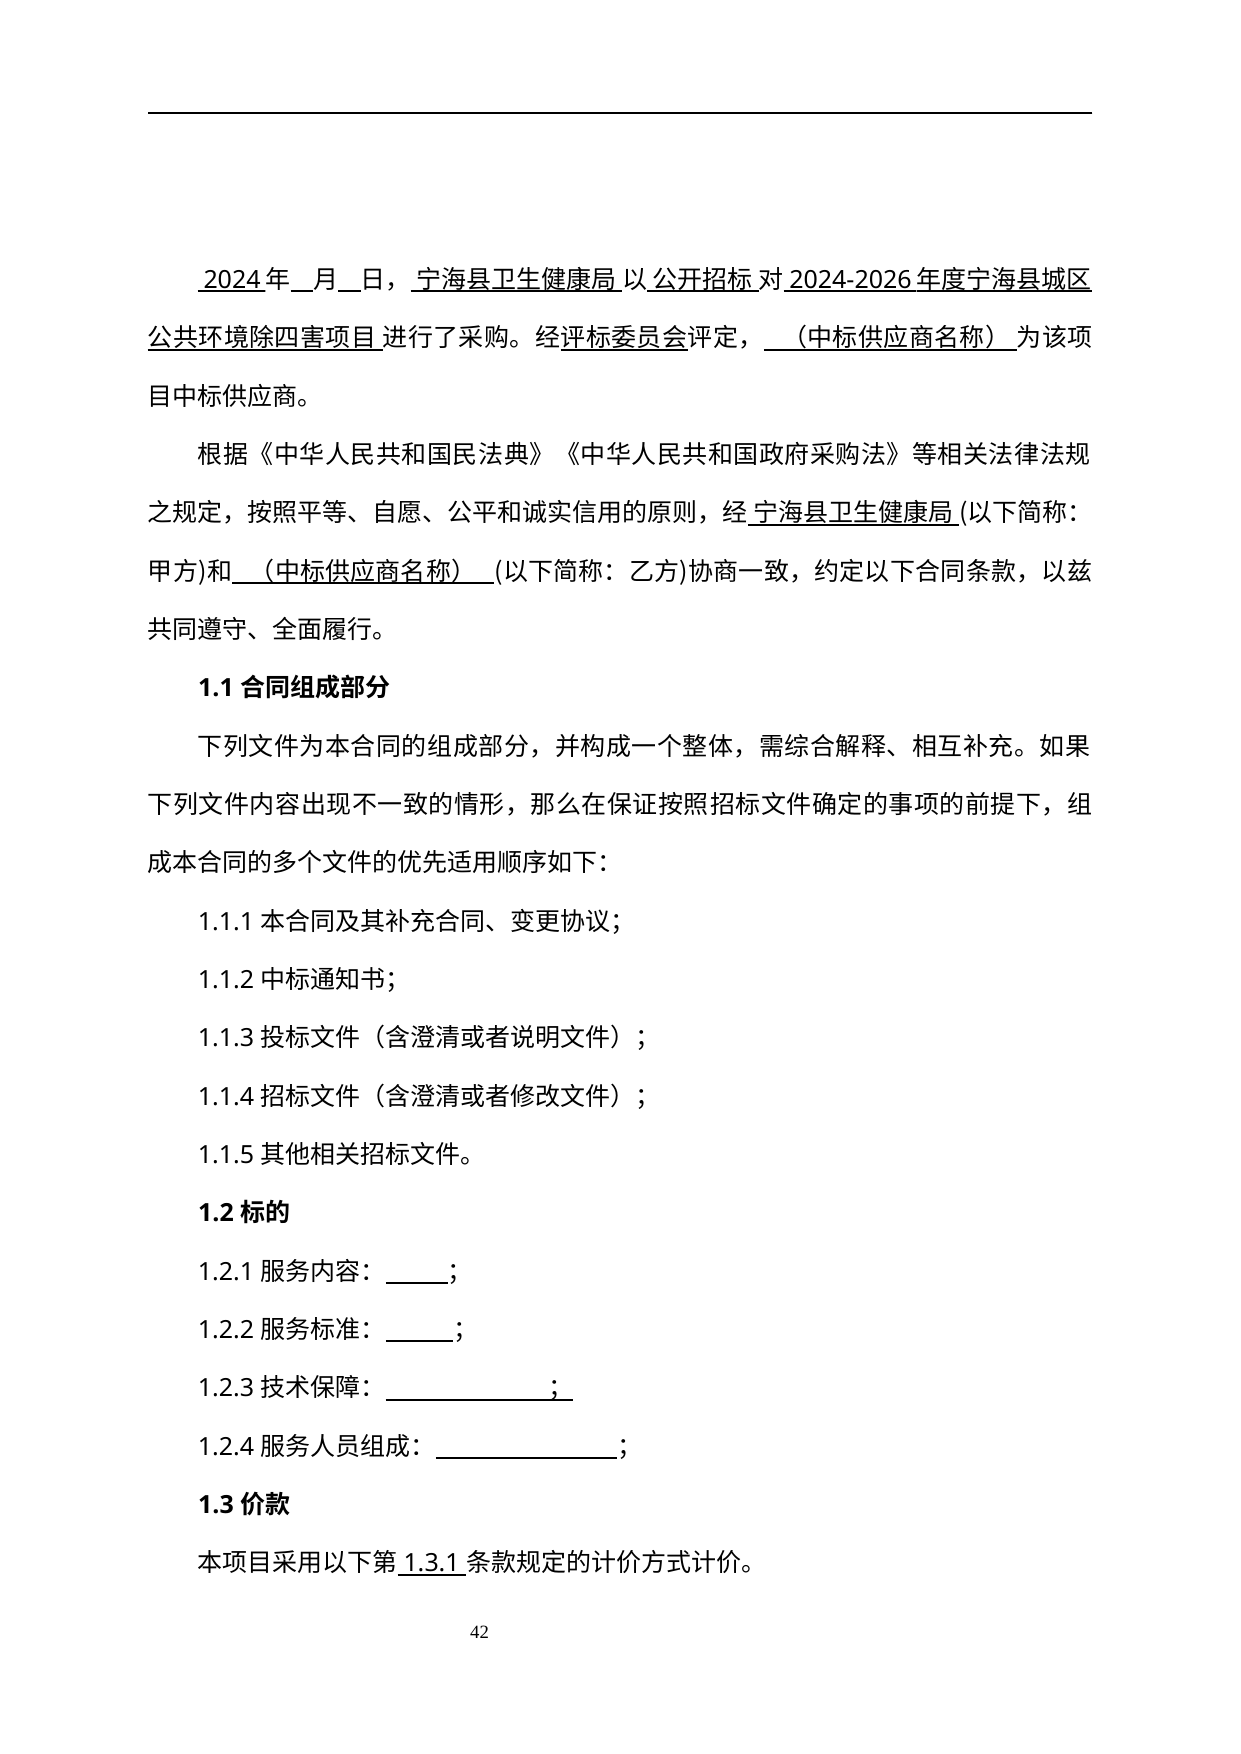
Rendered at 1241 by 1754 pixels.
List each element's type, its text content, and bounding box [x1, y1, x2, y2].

text 1.1.2 中标通知书； [148, 942, 1092, 1000]
text 根据《中华人民共和国民法典》《中华人民共和国政府采购法》等相关法律法规之规定，按照平等、自愿、公平和诚实信用的原则，经 宁海县卫生健康局 (以下简称：甲方)和 （中标供应商名称） (以下简称：乙方)协商一致，约定以下合同条款，以兹共同遵守、全面履行。 [148, 417, 1092, 650]
text 下列文件为本合同的组成部分，并构成一个整体，需综合解释、相互补充。如果下列文件内容出现不一致的情形，那么在保证按照招标文件确定的事项的前提下，组成本合同的多个文件的优先适用顺序如下： [148, 708, 1092, 883]
text 1.3 价款 [148, 1467, 1092, 1525]
text 1.2.4 服务人员组成： ； [148, 1408, 1092, 1467]
text 1.1.4 招标文件（含澄清或者修改文件）； [148, 1058, 1092, 1117]
text 1.2.2 服务标准： ； [148, 1292, 1092, 1350]
text 本项目采用以下第 1.3.1 条款规定的计价方式计价。 [148, 1525, 1092, 1583]
text 1.1.1 本合同及其补充合同、变更协议； [148, 883, 1092, 942]
text 2024年 月 日， 宁海县卫生健康局 以 公开招标 对 2024-2026年度宁海县城区公共环境除四害项目 进行了采购。经评标委员会评定， （中标供应商名称） 为该项目中标供应商。 [148, 242, 1092, 417]
text 1.2 标的 [148, 1175, 1092, 1233]
text 1.1.3 投标文件（含澄清或者说明文件）； [148, 1000, 1092, 1058]
text 1.2.1 服务内容： ； [148, 1233, 1092, 1292]
text 1.1 合同组成部分 [148, 650, 1092, 708]
text 1.2.3 技术保障： ； [148, 1350, 1092, 1408]
text 1.1.5 其他相关招标文件。 [148, 1117, 1092, 1175]
